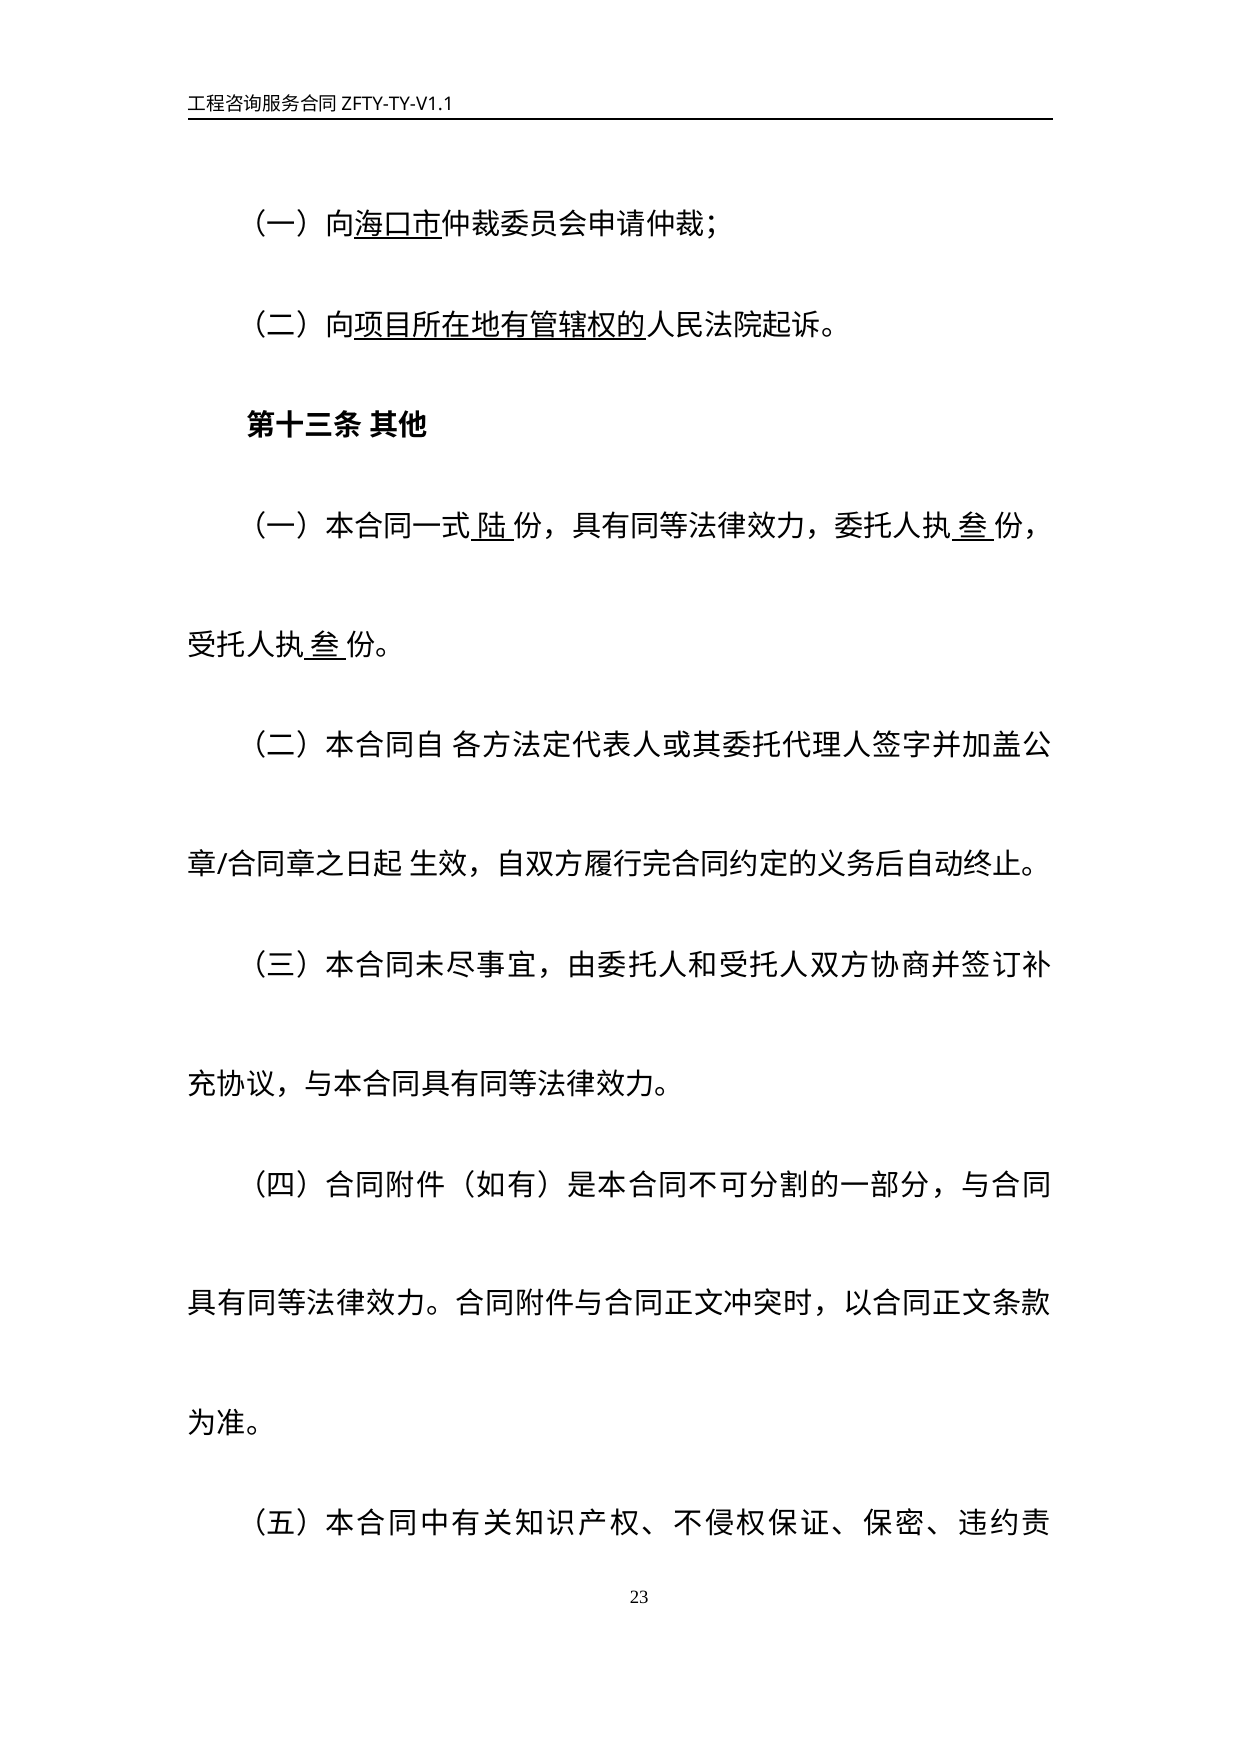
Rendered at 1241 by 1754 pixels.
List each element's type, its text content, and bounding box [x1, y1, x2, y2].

list 本合同自 各方法定代表人或其委托代理人签字并加盖公章/合同章之日起 生效，自双方履行完合同约定的义务后自动终止。 [187, 703, 1053, 902]
list 本合同一式 陆 份，具有同等法律效力，委托人执 叁 份，受托人执 叁 份。 [187, 484, 1053, 682]
list 合同附件（如有）是本合同不可分割的一部分，与合同具有同等法律效力。合同附件与合同正文冲突时，以合同正文条款为准。 [187, 1142, 1053, 1460]
text 第十三条 其他 [187, 383, 1053, 463]
text （二）向项目所在地有管辖权的人民法院起诉。 [187, 283, 1053, 362]
text （一）向海口市仲裁委员会申请仲裁； [187, 182, 1053, 262]
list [187, 1481, 1053, 1561]
list 本合同未尽事宜，由委托人和受托人双方协商并签订补充协议，与本合同具有同等法律效力。 [187, 923, 1053, 1121]
